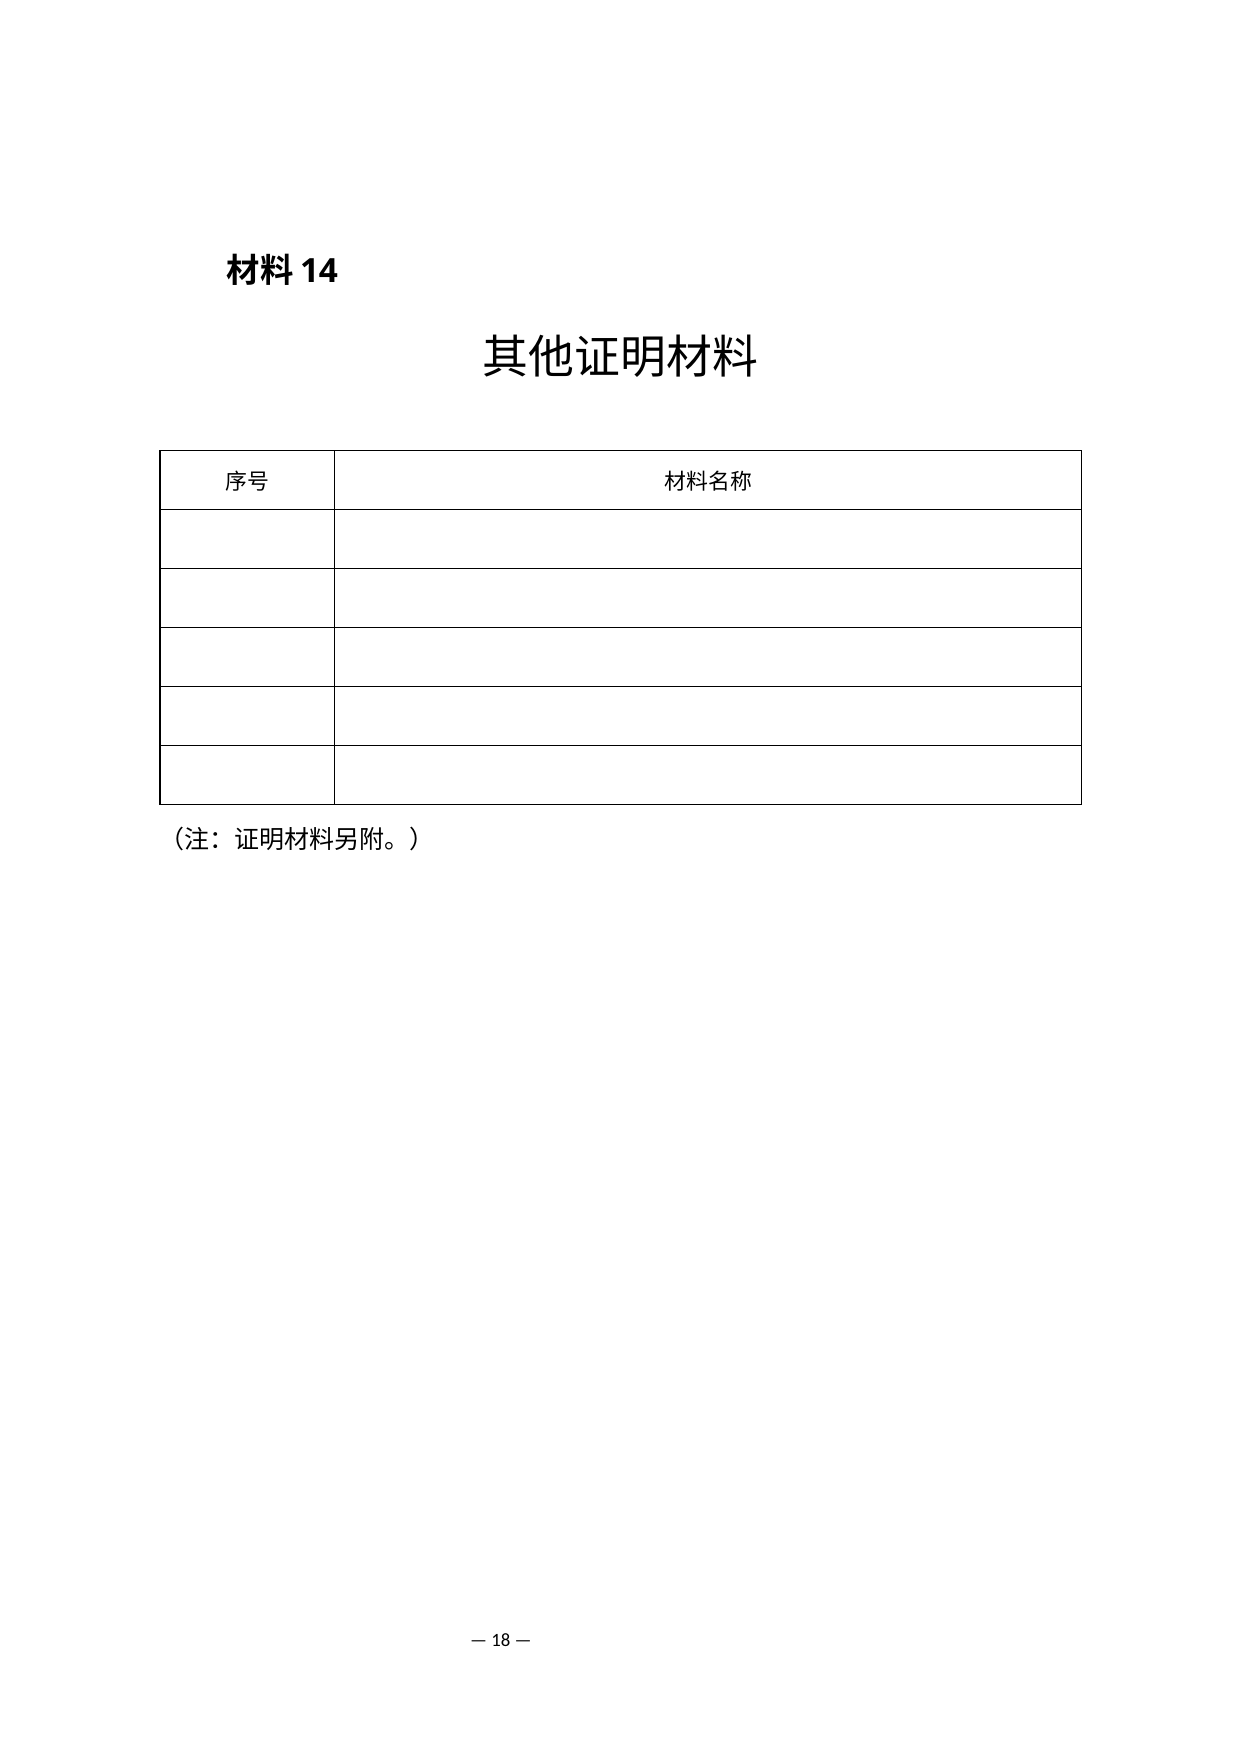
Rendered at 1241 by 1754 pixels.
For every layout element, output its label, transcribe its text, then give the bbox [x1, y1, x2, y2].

table_cell [161, 510, 334, 568]
table_header 序号 [161, 451, 334, 509]
subtitle 其他证明材料 [159, 327, 1081, 385]
table_header 材料名称 [335, 451, 1081, 509]
table_cell [161, 628, 334, 686]
table_cell [161, 569, 334, 627]
table_cell [335, 569, 1081, 627]
table_cell [335, 510, 1081, 568]
table_cell [161, 746, 334, 804]
table_cell [335, 687, 1081, 745]
table_cell [335, 746, 1081, 804]
text 材料14 [159, 236, 1081, 294]
table_cell [335, 628, 1081, 686]
table_cell [161, 687, 334, 745]
text （注：证明材料另附。） [159, 805, 1081, 870]
